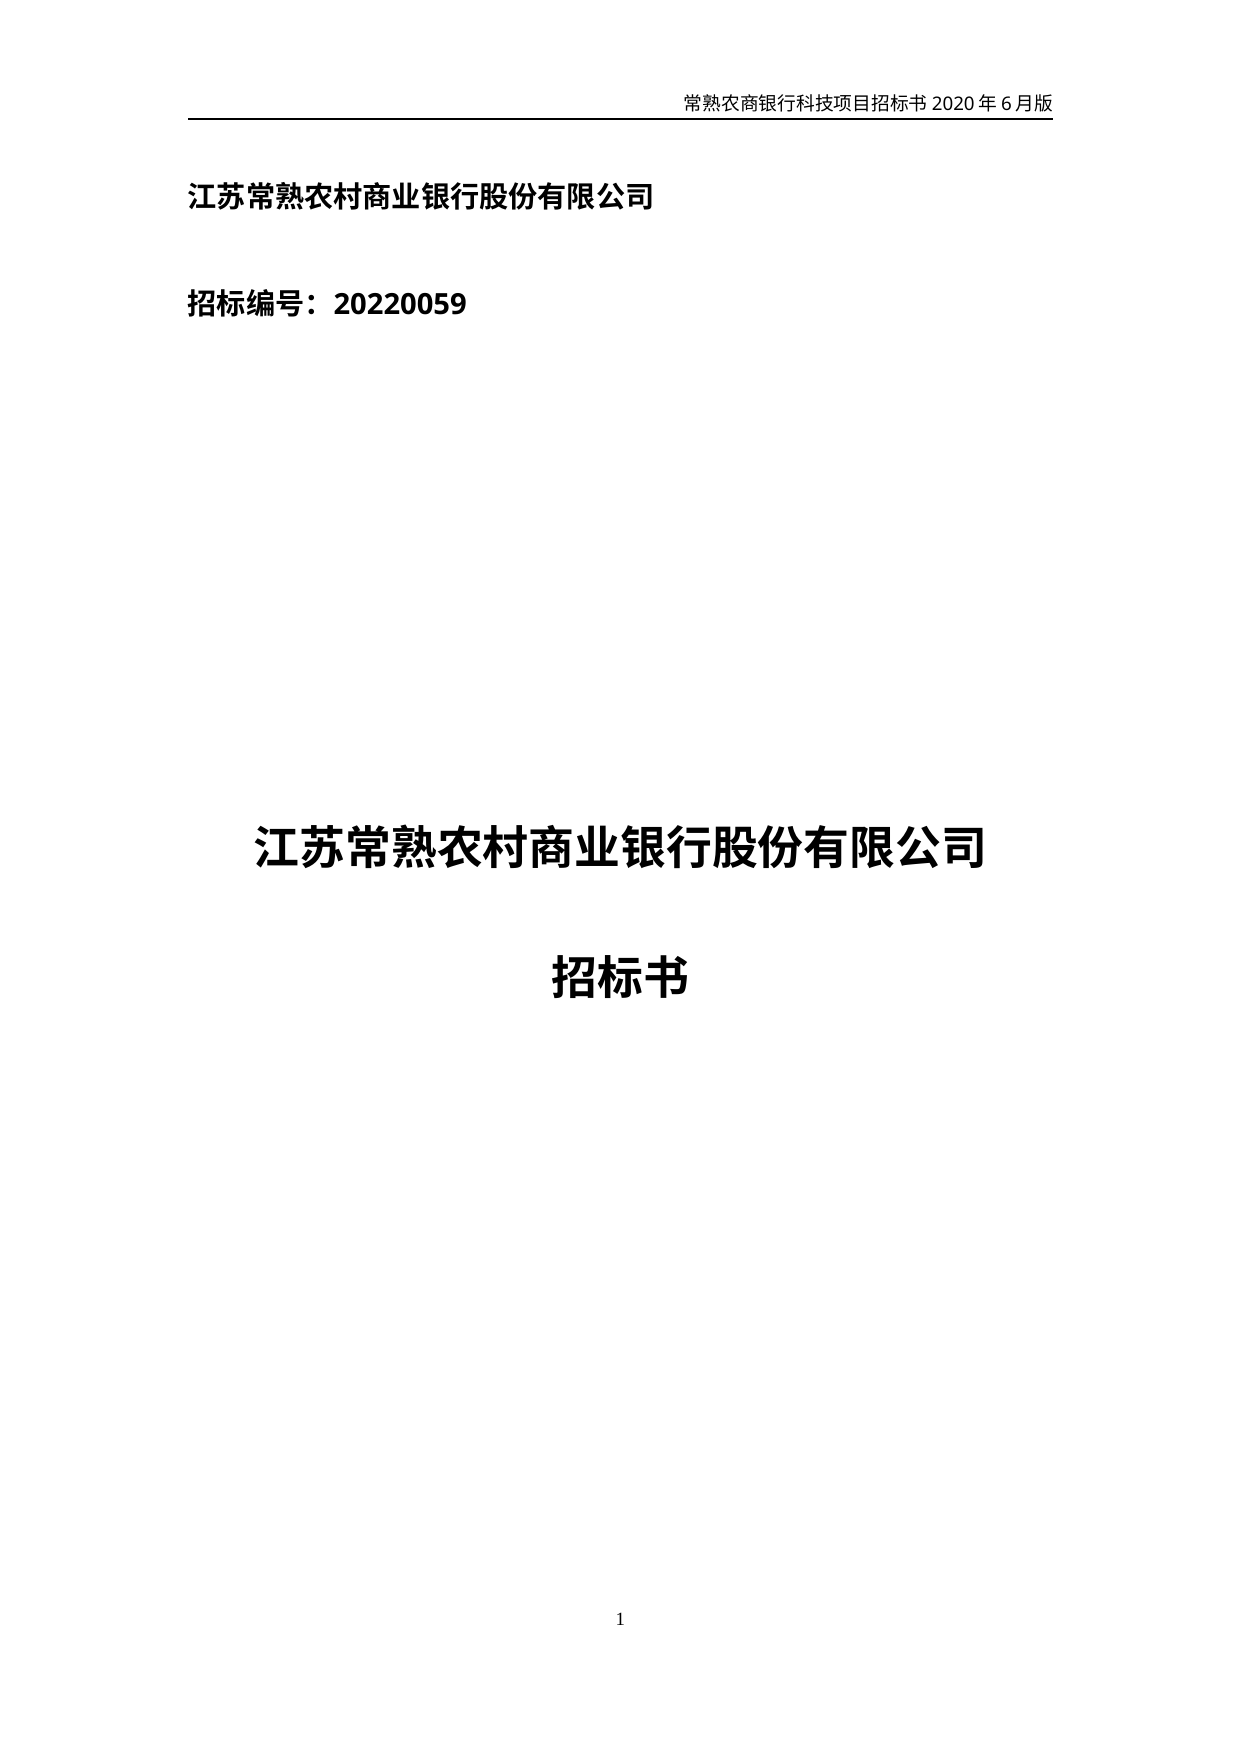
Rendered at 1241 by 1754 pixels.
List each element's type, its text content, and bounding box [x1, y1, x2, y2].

text 招标编号：20220059 [187, 269, 1053, 334]
text 招标书 [187, 926, 1053, 1023]
text 江苏常熟农村商业银行股份有限公司 [187, 795, 1053, 893]
text 江苏常熟农村商业银行股份有限公司 [187, 162, 1053, 227]
